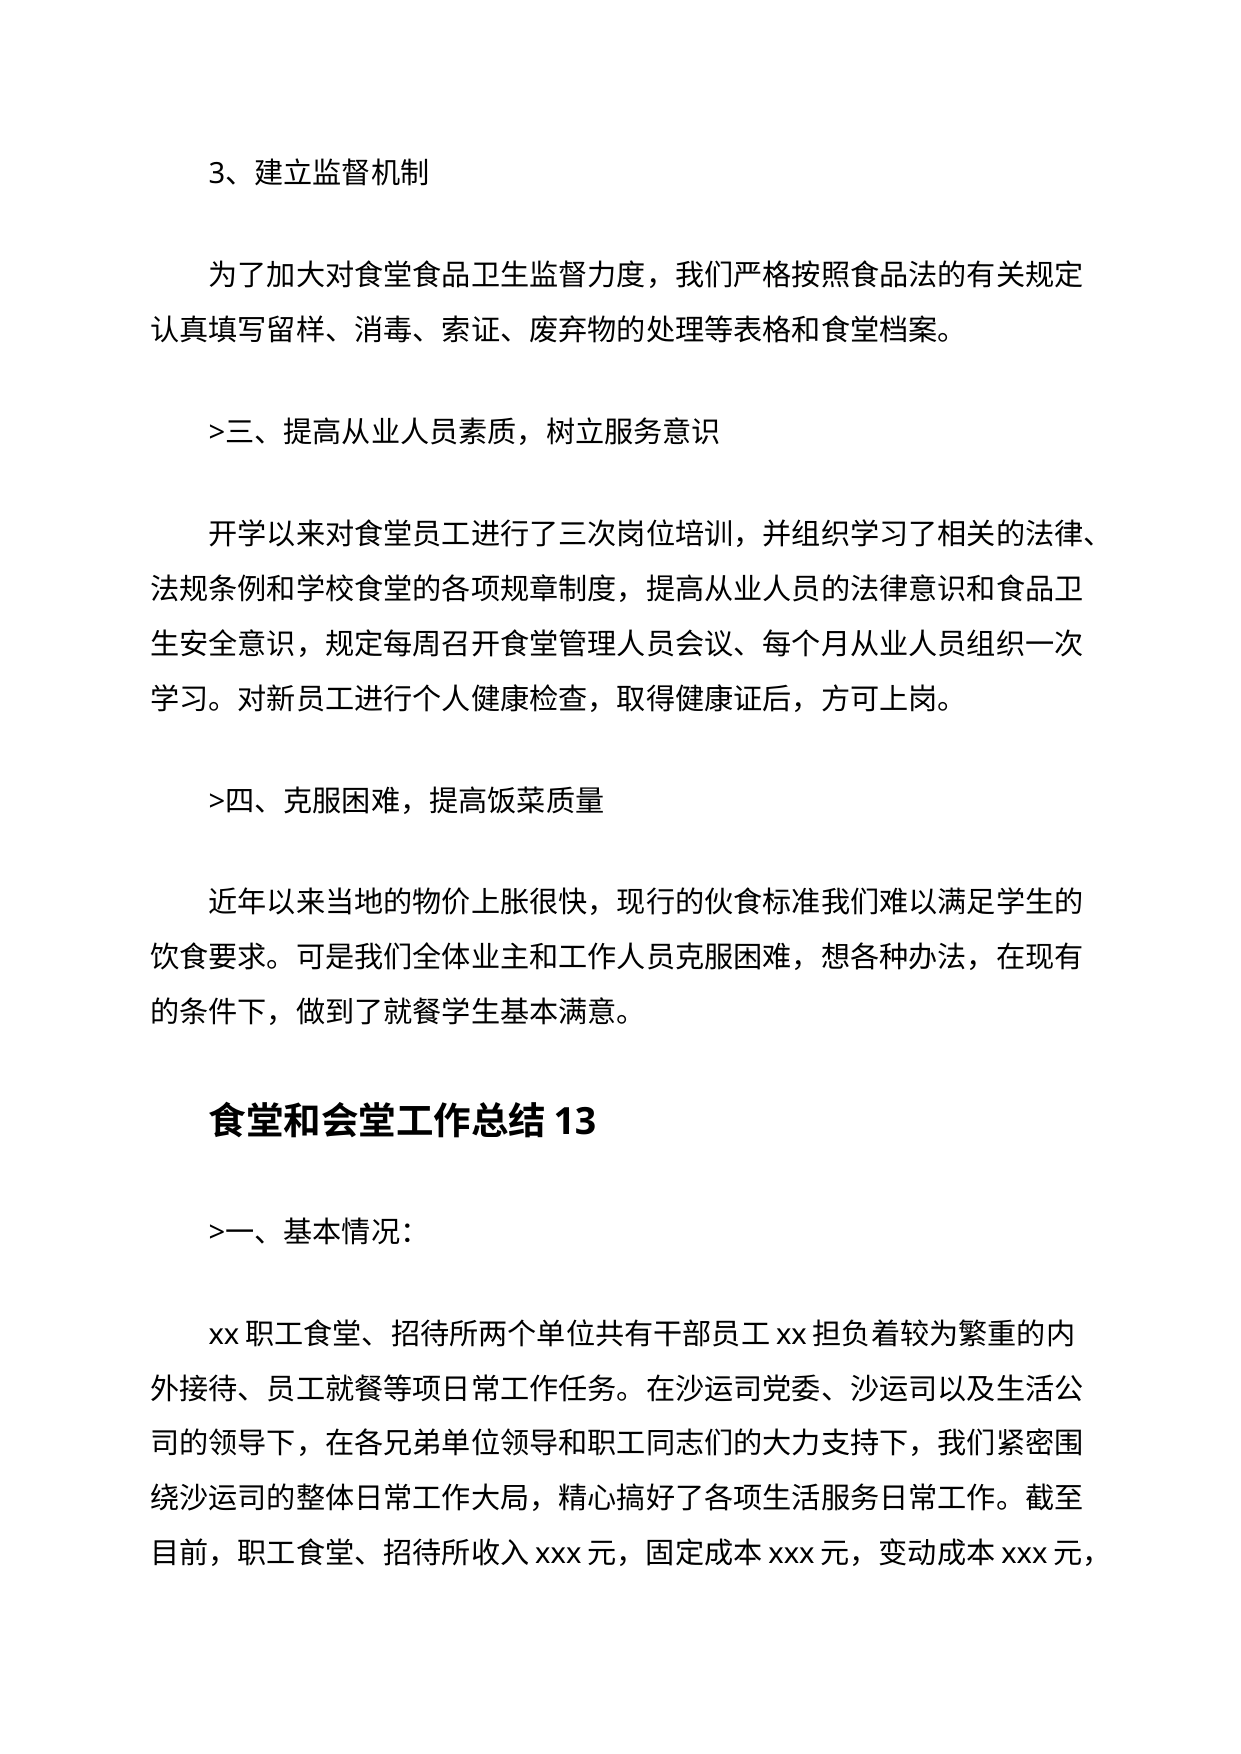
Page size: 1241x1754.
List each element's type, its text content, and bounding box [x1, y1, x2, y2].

text 食堂和会堂工作总结13 [150, 1091, 1090, 1145]
text >四、克服困难，提高饭菜质量 [150, 777, 1090, 819]
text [150, 1310, 1090, 1572]
text 开学以来对食堂员工进行了三次岗位培训，并组织学习了相关的法律、法规条例和学校食堂的各项规章制度，提高从业人员的法律意识和食品卫生安全意识，规定每周召开食堂管理人员会议、每个月从业人员组织一次学习。对新员工进行个人健康检查，取得健康证后，方可上岗。 [150, 511, 1090, 718]
text 3、建立监督机制 [150, 150, 1090, 192]
text >一、基本情况： [150, 1208, 1090, 1251]
text 为了加大对食堂食品卫生监督力度，我们严格按照食品法的有关规定认真填写留样、消毒、索证、废弃物的处理等表格和食堂档案。 [150, 252, 1090, 349]
text 近年以来当地的物价上胀很快，现行的伙食标准我们难以满足学生的饮食要求。可是我们全体业主和工作人员克服困难，想各种办法，在现有的条件下，做到了就餐学生基本满意。 [150, 879, 1090, 1031]
text >三、提高从业人员素质，树立服务意识 [150, 409, 1090, 451]
